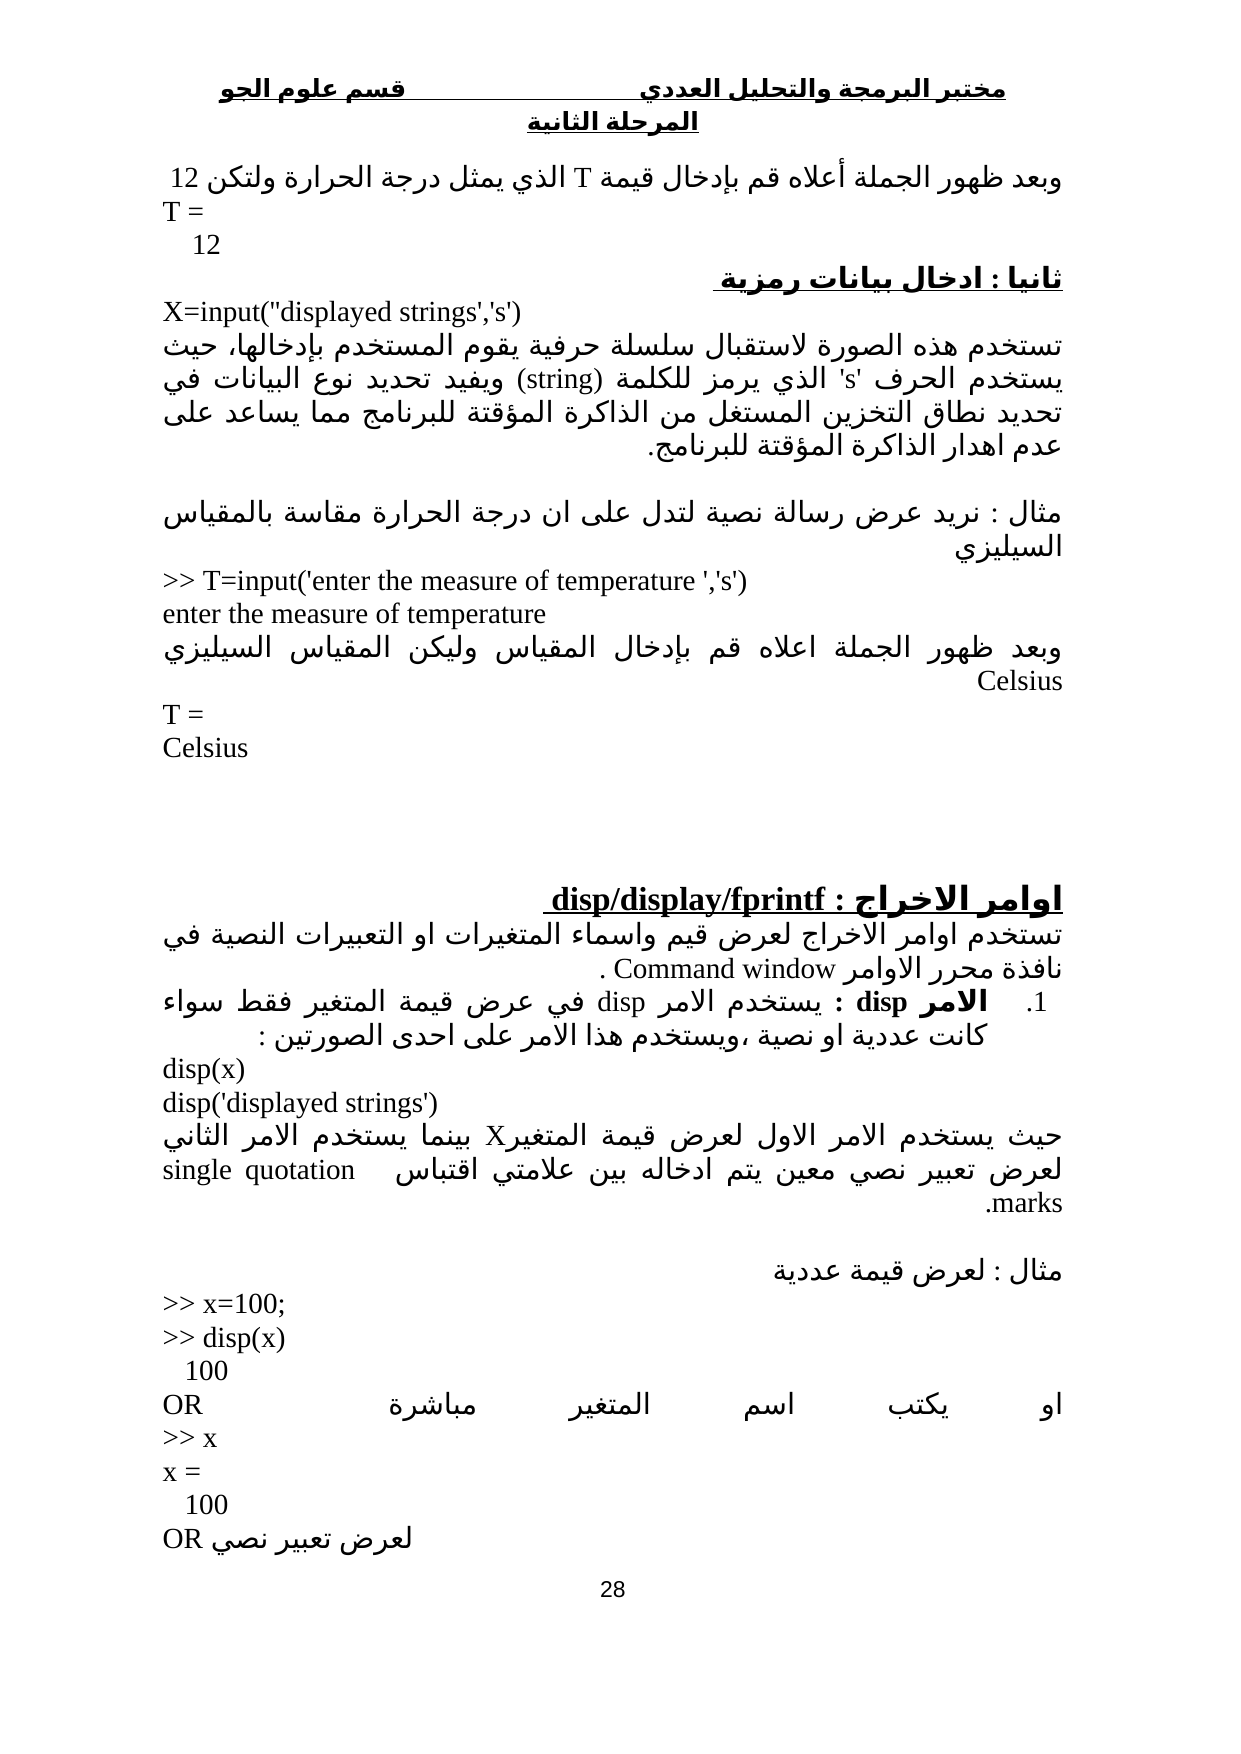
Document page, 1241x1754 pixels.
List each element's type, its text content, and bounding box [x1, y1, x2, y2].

text وبعد ظهور الجملة أعلاه قم بإدخال قيمة T الذي يمثل درجة الحرارة ولتكن 12 [162, 160, 1063, 194]
text T = [162, 194, 1063, 227]
text >> disp(x) [162, 1320, 1063, 1353]
text ثانيا : ادخال بيانات رمزية [162, 261, 1063, 294]
text 12 [162, 227, 1063, 261]
text Celsius [162, 730, 1063, 764]
text مثال : نريد عرض رسالة نصية لتدل على ان درجة الحرارة مقاسة بالمقياس السيليزي [162, 496, 1063, 563]
text مثال : لعرض قيمة عددية [162, 1253, 1063, 1286]
text >> x=100; [162, 1286, 1063, 1320]
text disp('displayed strings') [162, 1085, 1063, 1118]
text اوامر الاخراج : disp/display/fprintf [162, 879, 1063, 917]
text وبعد ظهور الجملة اعلاه قم بإدخال المقياس وليكن المقياس السيليزي Celsius [162, 630, 1063, 697]
text disp(x) [162, 1051, 1063, 1085]
text x = [162, 1454, 1063, 1487]
text OR لعرض تعبير نصي [162, 1521, 1063, 1554]
text T = [162, 697, 1063, 730]
text enter the measure of temperature [162, 596, 1063, 630]
text >> T=input('enter the measure of temperature ','s') [162, 563, 1063, 596]
text 100 [162, 1353, 1063, 1387]
text OR او يكتب اسم المتغير مباشرة >> x [162, 1387, 1063, 1454]
text حيث يستخدم الامر الاول لعرض قيمة المتغيرX بينما يستخدم الامر الثاني لعرض تعبير نصي معين يتم ادخاله بين علامتي اقتباس single quotation marks. [162, 1118, 1063, 1219]
text 100 [162, 1487, 1063, 1521]
text تستخدم هذه الصورة لاستقبال سلسلة حرفية يقوم المستخدم بإدخالها، حيث يستخدم الحرف 's' الذي يرمز للكلمة (string) ويفيد تحديد نوع البيانات في تحديد نطاق التخزين المستغل من الذاكرة المؤقتة للبرنامج مما يساعد على عدم اهدار الذاكرة المؤقتة للبرنامج. [162, 328, 1063, 462]
text تستخدم اوامر الاخراج لعرض قيم واسماء المتغيرات او التعبيرات النصية في نافذة محرر الاوامر Command window . [162, 917, 1063, 984]
text X=input(''displayed strings','s') [162, 294, 1063, 328]
list الامر disp : يستخدم الامر disp في عرض قيمة المتغير فقط سواء كانت عددية او نصية ،ويستخدم هذا الامر على احدى الصورتين : [162, 984, 1026, 1051]
